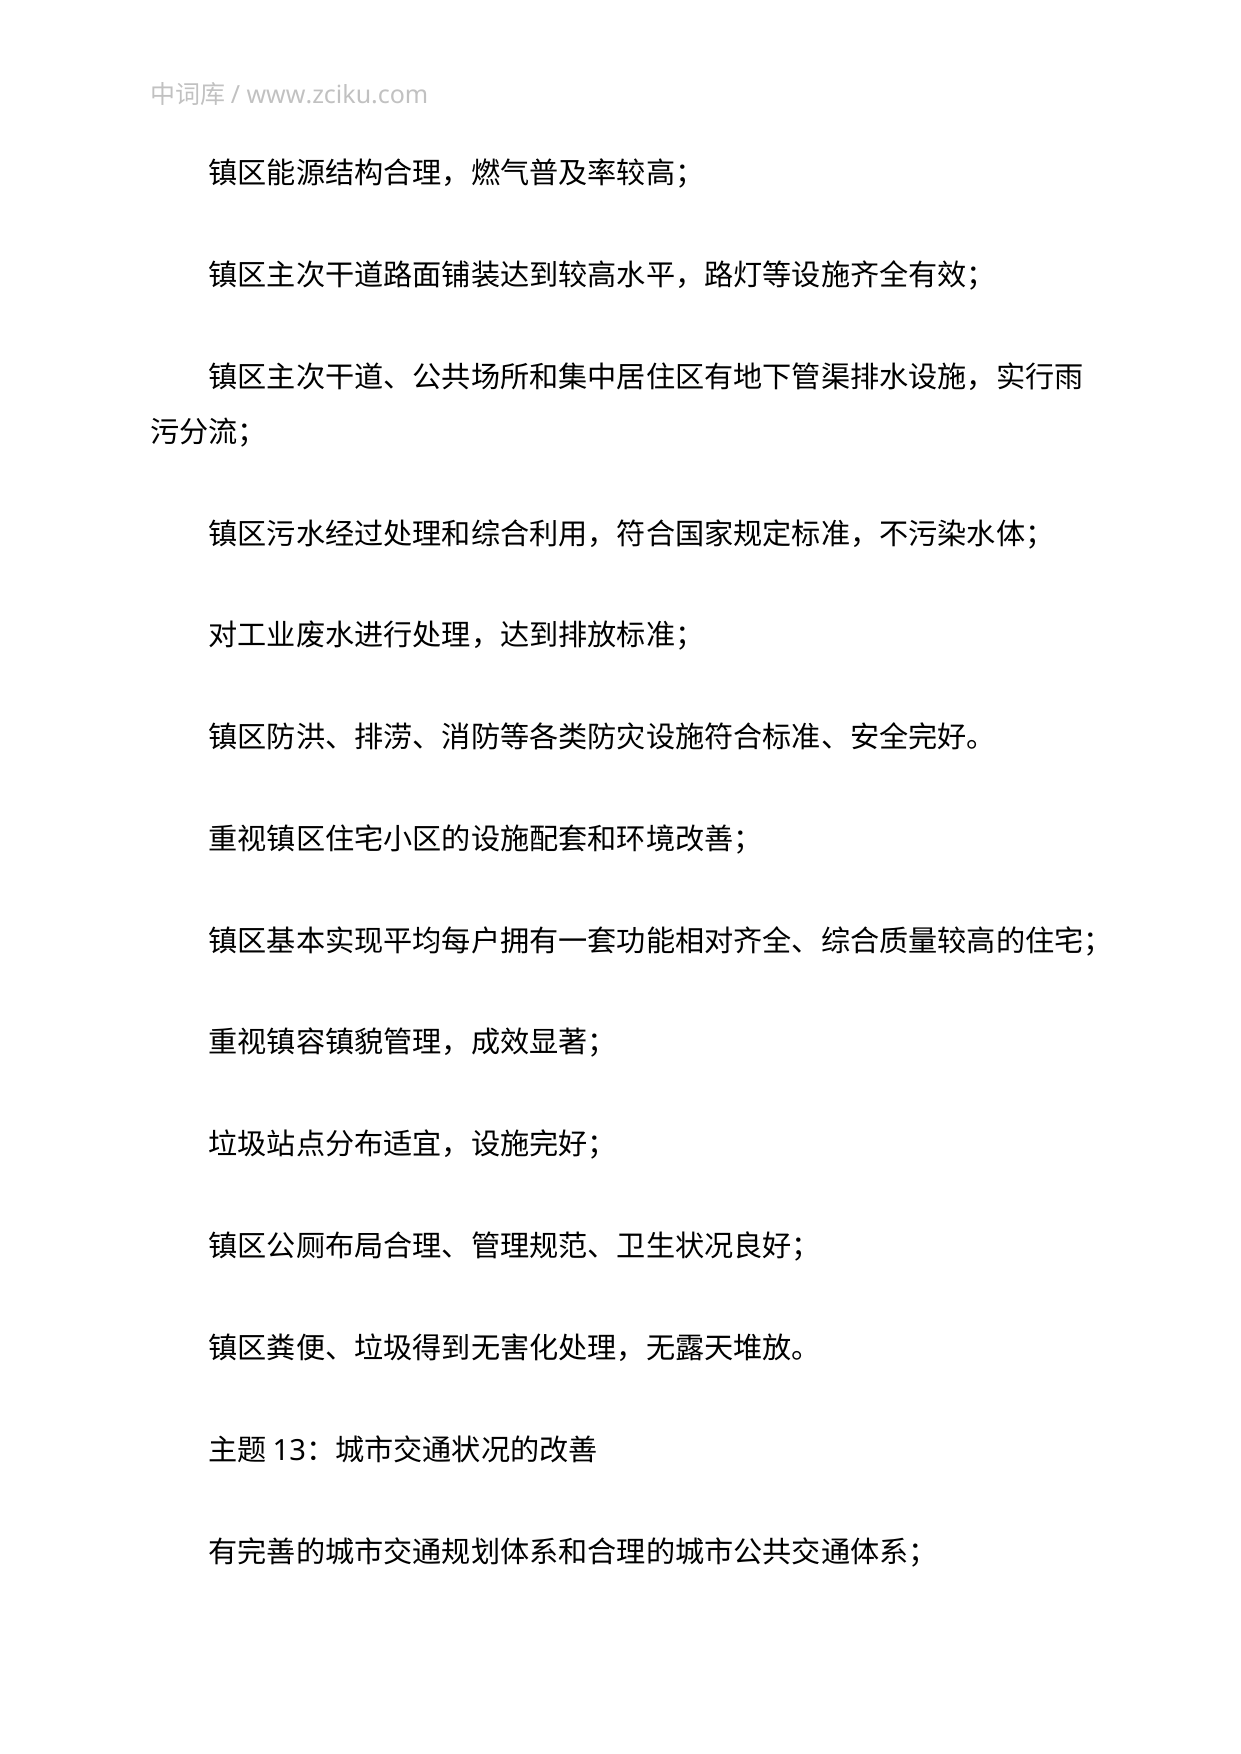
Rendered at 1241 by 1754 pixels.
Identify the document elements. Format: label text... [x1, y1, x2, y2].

text 镇区主次干道路面铺装达到较高水平，路灯等设施齐全有效； [150, 252, 1090, 294]
text 镇区主次干道、公共场所和集中居住区有地下管渠排水设施，实行雨污分流； [150, 353, 1090, 451]
text 镇区公厕布局合理、管理规范、卫生状况良好； [150, 1223, 1090, 1265]
text 主题13：城市交通状况的改善 [150, 1426, 1090, 1468]
text 重视镇区住宅小区的设施配套和环境改善； [150, 816, 1090, 858]
text 镇区污水经过处理和综合利用，符合国家规定标准，不污染水体； [150, 510, 1090, 552]
text 镇区防洪、排涝、消防等各类防灾设施符合标准、安全完好。 [150, 714, 1090, 756]
text 垃圾站点分布适宜，设施完好； [150, 1121, 1090, 1163]
text 有完善的城市交通规划体系和合理的城市公共交通体系； [150, 1528, 1090, 1570]
text 镇区能源结构合理，燃气普及率较高； [150, 150, 1090, 192]
text 对工业废水进行处理，达到排放标准； [150, 612, 1090, 654]
text 镇区基本实现平均每户拥有一套功能相对齐全、综合质量较高的住宅； [150, 917, 1090, 959]
text 重视镇容镇貌管理，成效显著； [150, 1019, 1090, 1061]
text 镇区粪便、垃圾得到无害化处理，无露天堆放。 [150, 1324, 1090, 1367]
